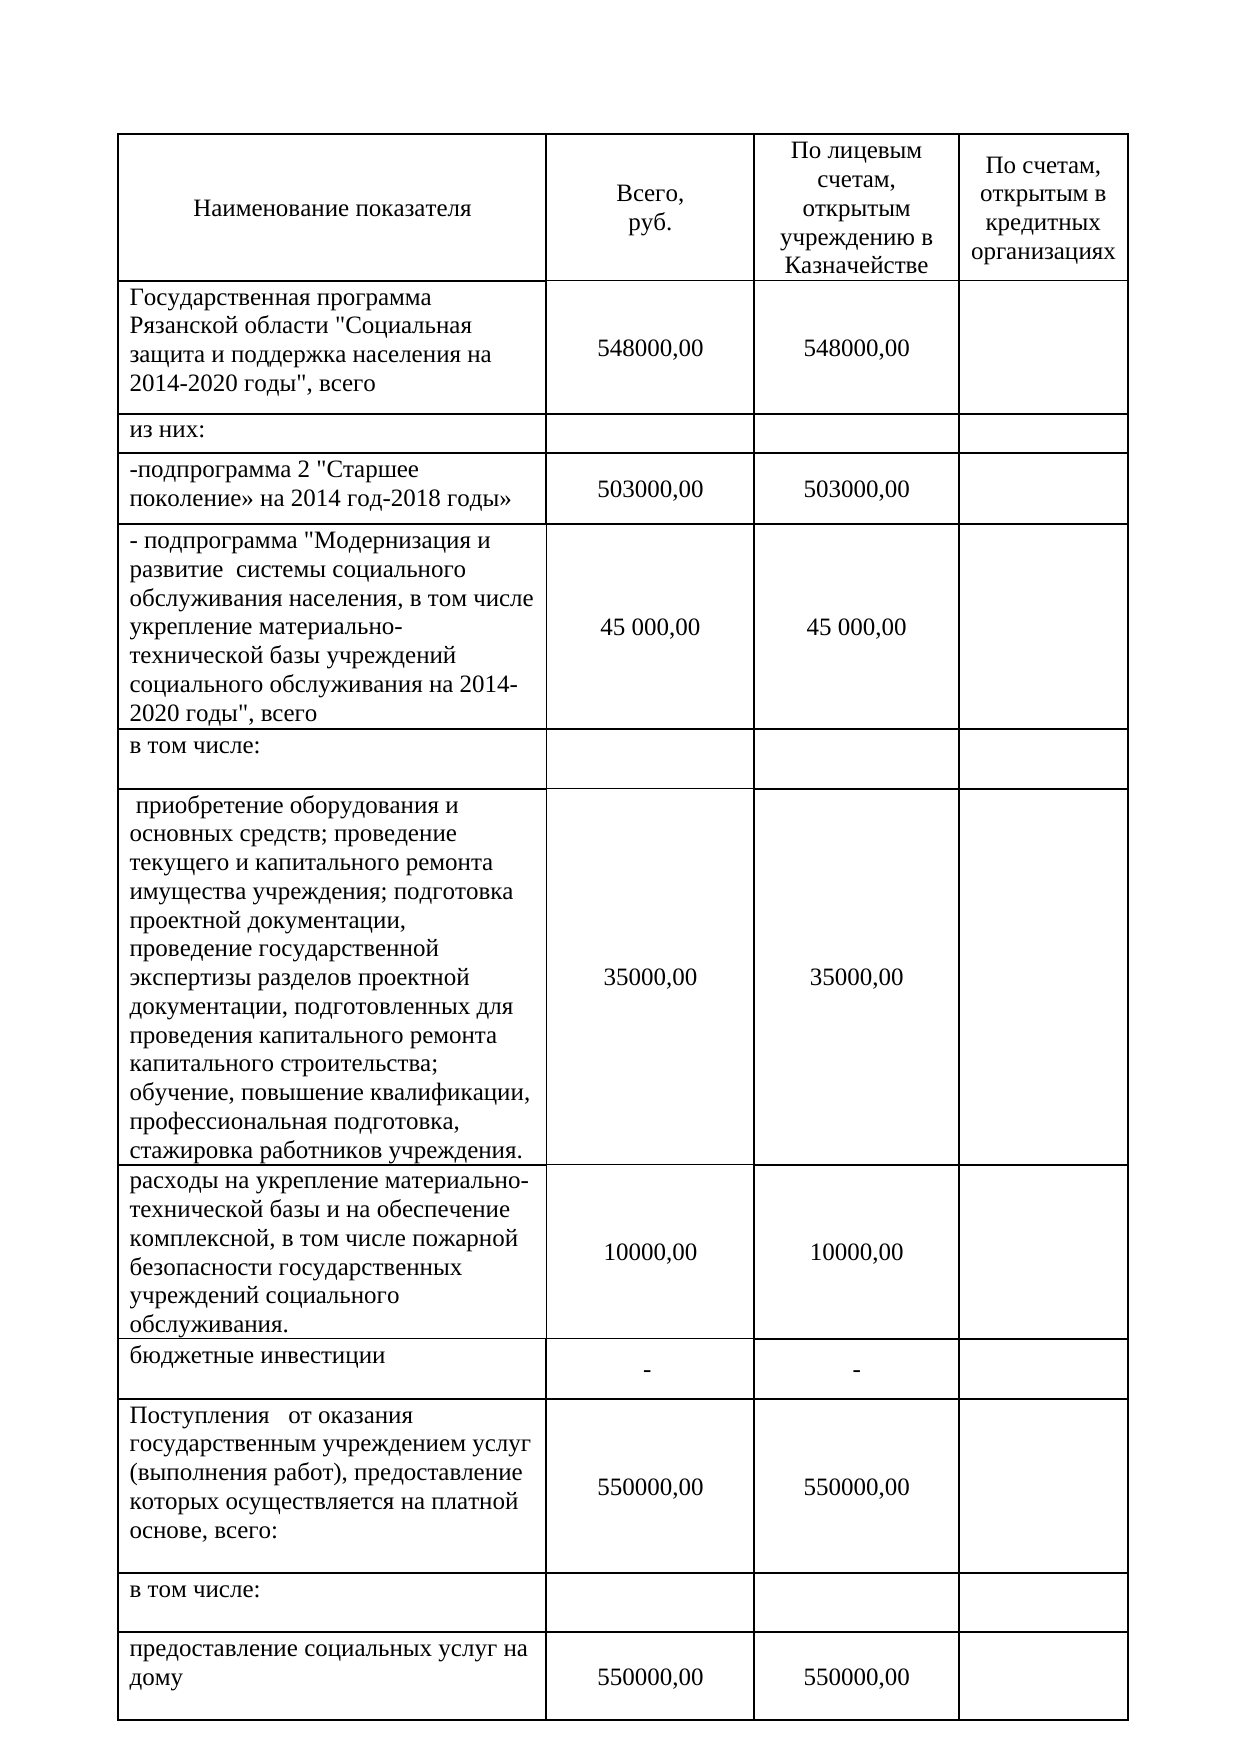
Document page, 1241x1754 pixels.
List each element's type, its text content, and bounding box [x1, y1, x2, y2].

table_cell предоставление социальных услуг на дому [119, 1633, 545, 1719]
table_cell - [755, 1340, 958, 1398]
table_cell По счетам, открытым в кредитных организациях [960, 135, 1127, 279]
table_cell - подпрограмма "Модернизация и развитие системы социального обслуживания населения, в том числе укрепление материально-технической базы учреждений социального обслуживания на 2014-2020 годы", всего [119, 525, 546, 728]
table_cell Государственная программа Рязанской области "Социальная защита и поддержка населения на 2014-2020 годы", всего [119, 282, 545, 412]
table_cell из них: [119, 415, 545, 452]
table_cell [960, 790, 1127, 1163]
table_cell 45 000,00 [755, 525, 958, 728]
table_cell - [547, 1339, 753, 1398]
table_cell [547, 730, 753, 788]
table_cell Всего, руб. [547, 135, 753, 279]
table_cell [960, 1340, 1127, 1398]
table_cell 35000,00 [755, 790, 958, 1163]
table_cell [755, 730, 958, 788]
table_cell 35000,00 [547, 789, 753, 1163]
table_cell 503000,00 [755, 454, 958, 523]
table_cell 550000,00 [547, 1400, 753, 1572]
table_cell Наименование показателя [119, 135, 545, 279]
table_cell [960, 454, 1127, 523]
table_cell 550000,00 [547, 1633, 753, 1719]
table_cell в том числе: [119, 1574, 545, 1631]
table_cell 10000,00 [547, 1165, 753, 1338]
table_cell 550000,00 [755, 1633, 958, 1719]
table_cell 548000,00 [755, 281, 958, 412]
table_cell [960, 525, 1127, 728]
table_cell Поступления от оказания государственным учреждением услуг (выполнения работ), предоставление которых осуществляется на платной основе, всего: [119, 1400, 545, 1572]
table_cell приобретение оборудования и основных средств; проведение текущего и капитального ремонта имущества учреждения; подготовка проектной документации, проведение государственной экспертизы разделов проектной документации, подготовленных для проведения капитального ремонта капитального строительства; обучение, повышение квалификации, профессиональная подготовка, стажировка работников учреждения. [119, 790, 546, 1163]
table_cell -подпрограмма 2 "Старшее поколение» на 2014 год-2018 годы» [119, 454, 545, 523]
table_cell [755, 1574, 958, 1631]
table_cell [547, 415, 753, 452]
table_cell [960, 281, 1127, 412]
table_cell [960, 1400, 1127, 1572]
table_cell [960, 415, 1127, 452]
table_cell [960, 730, 1127, 788]
table_cell [755, 415, 958, 452]
table_cell 548000,00 [547, 281, 753, 412]
table_cell [960, 1166, 1127, 1338]
table_cell [960, 1633, 1127, 1719]
table_cell расходы на укрепление материально-технической базы и на обеспечение комплексной, в том числе пожарной безопасности государственных учреждений социального обслуживания. [119, 1166, 546, 1338]
table_cell 550000,00 [755, 1400, 958, 1572]
table_cell [960, 1574, 1127, 1631]
table_cell 503000,00 [547, 454, 753, 523]
table_cell 10000,00 [755, 1166, 958, 1338]
table_cell в том числе: [119, 730, 546, 788]
table_cell бюджетные инвестиции [119, 1339, 545, 1398]
table_cell [547, 1574, 753, 1631]
table_cell По лицевым счетам, открытым учреждению в Казначействе [755, 135, 958, 279]
table_cell 45 000,00 [547, 525, 753, 728]
